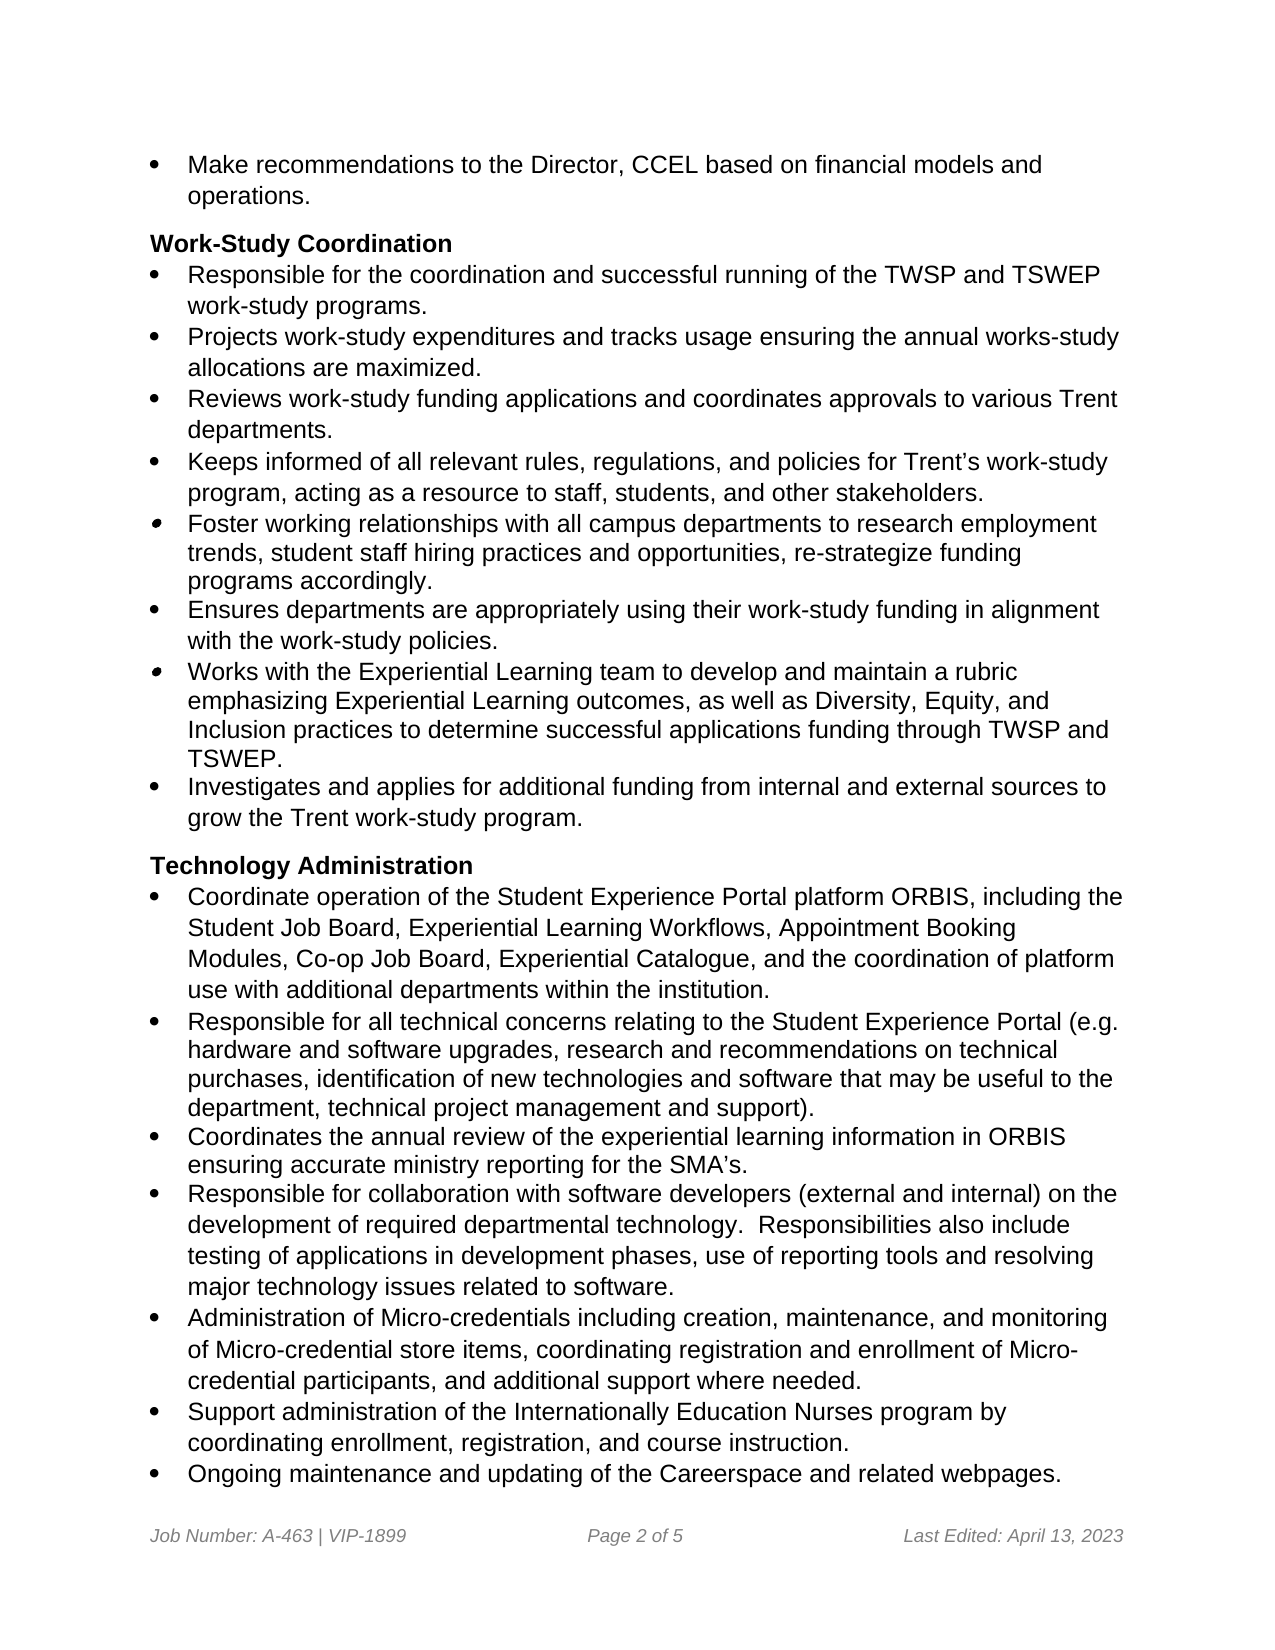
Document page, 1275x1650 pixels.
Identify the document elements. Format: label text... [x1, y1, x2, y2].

list Ongoing maintenance and updating of the Careerspace and related webpages. [150, 1459, 1125, 1488]
list Reviews work-study funding applications and coordinates approvals to various Trent departments. [150, 384, 1125, 444]
list Administration of Micro-credentials including creation, maintenance, and monitoring of Micro-credential store items, coordinating registration and enrollment of Micro-credential participants, and additional support where needed. [150, 1303, 1125, 1394]
list Keeps informed of all relevant rules, regulations, and policies for Trent’s work-study program, acting as a resource to staff, students, and other stakeholders. [150, 446, 1125, 506]
list Projects work-study expenditures and tracks usage ensuring the annual works-study allocations are maximized. [150, 322, 1125, 382]
list Responsible for the coordination and successful running of the TWSP and TSWEP work-study programs. [150, 260, 1125, 320]
subtitle Technology Administration [150, 851, 1125, 880]
list Coordinates the annual review of the experiential learning information in ORBIS ensuring accurate ministry reporting for the SMA’s. [150, 1122, 1125, 1179]
subtitle Work-Study Coordination [150, 229, 1125, 258]
list Responsible for all technical concerns relating to the Student Experience Portal (e.g. hardware and software upgrades, research and recommendations on technical purchases, identification of new technologies and software that may be useful to the department, technical project management and support). [150, 1006, 1125, 1122]
list Responsible for collaboration with software developers (external and internal) on the development of required departmental technology. Responsibilities also include testing of applications in development phases, use of reporting tools and resolving major technology issues related to software. [150, 1179, 1125, 1301]
list Foster working relationships with all campus departments to research employment trends, student staff hiring practices and opportunities, re-strategize funding programs accordingly. [150, 509, 1125, 595]
list Support administration of the Internationally Education Nurses program by coordinating enrollment, registration, and course instruction. [150, 1397, 1125, 1457]
list Investigates and applies for additional funding from internal and external sources to grow the Trent work-study program. [150, 772, 1125, 832]
list Make recommendations to the Director, CCEL based on financial models and operations. [150, 150, 1125, 210]
list Coordinate operation of the Student Experience Portal platform ORBIS, including the Student Job Board, Experiential Learning Workflows, Appointment Booking Modules, Co-op Job Board, Experiential Catalogue, and the coordination of platform use with additional departments within the institution. [150, 882, 1125, 1004]
list Ensures departments are appropriately using their work-study funding in alignment with the work-study policies. [150, 595, 1125, 655]
list Works with the Experiential Learning team to develop and maintain a rubric emphasizing Experiential Learning outcomes, as well as Diversity, Equity, and Inclusion practices to determine successful applications funding through TWSP and TSWEP. [150, 657, 1125, 772]
